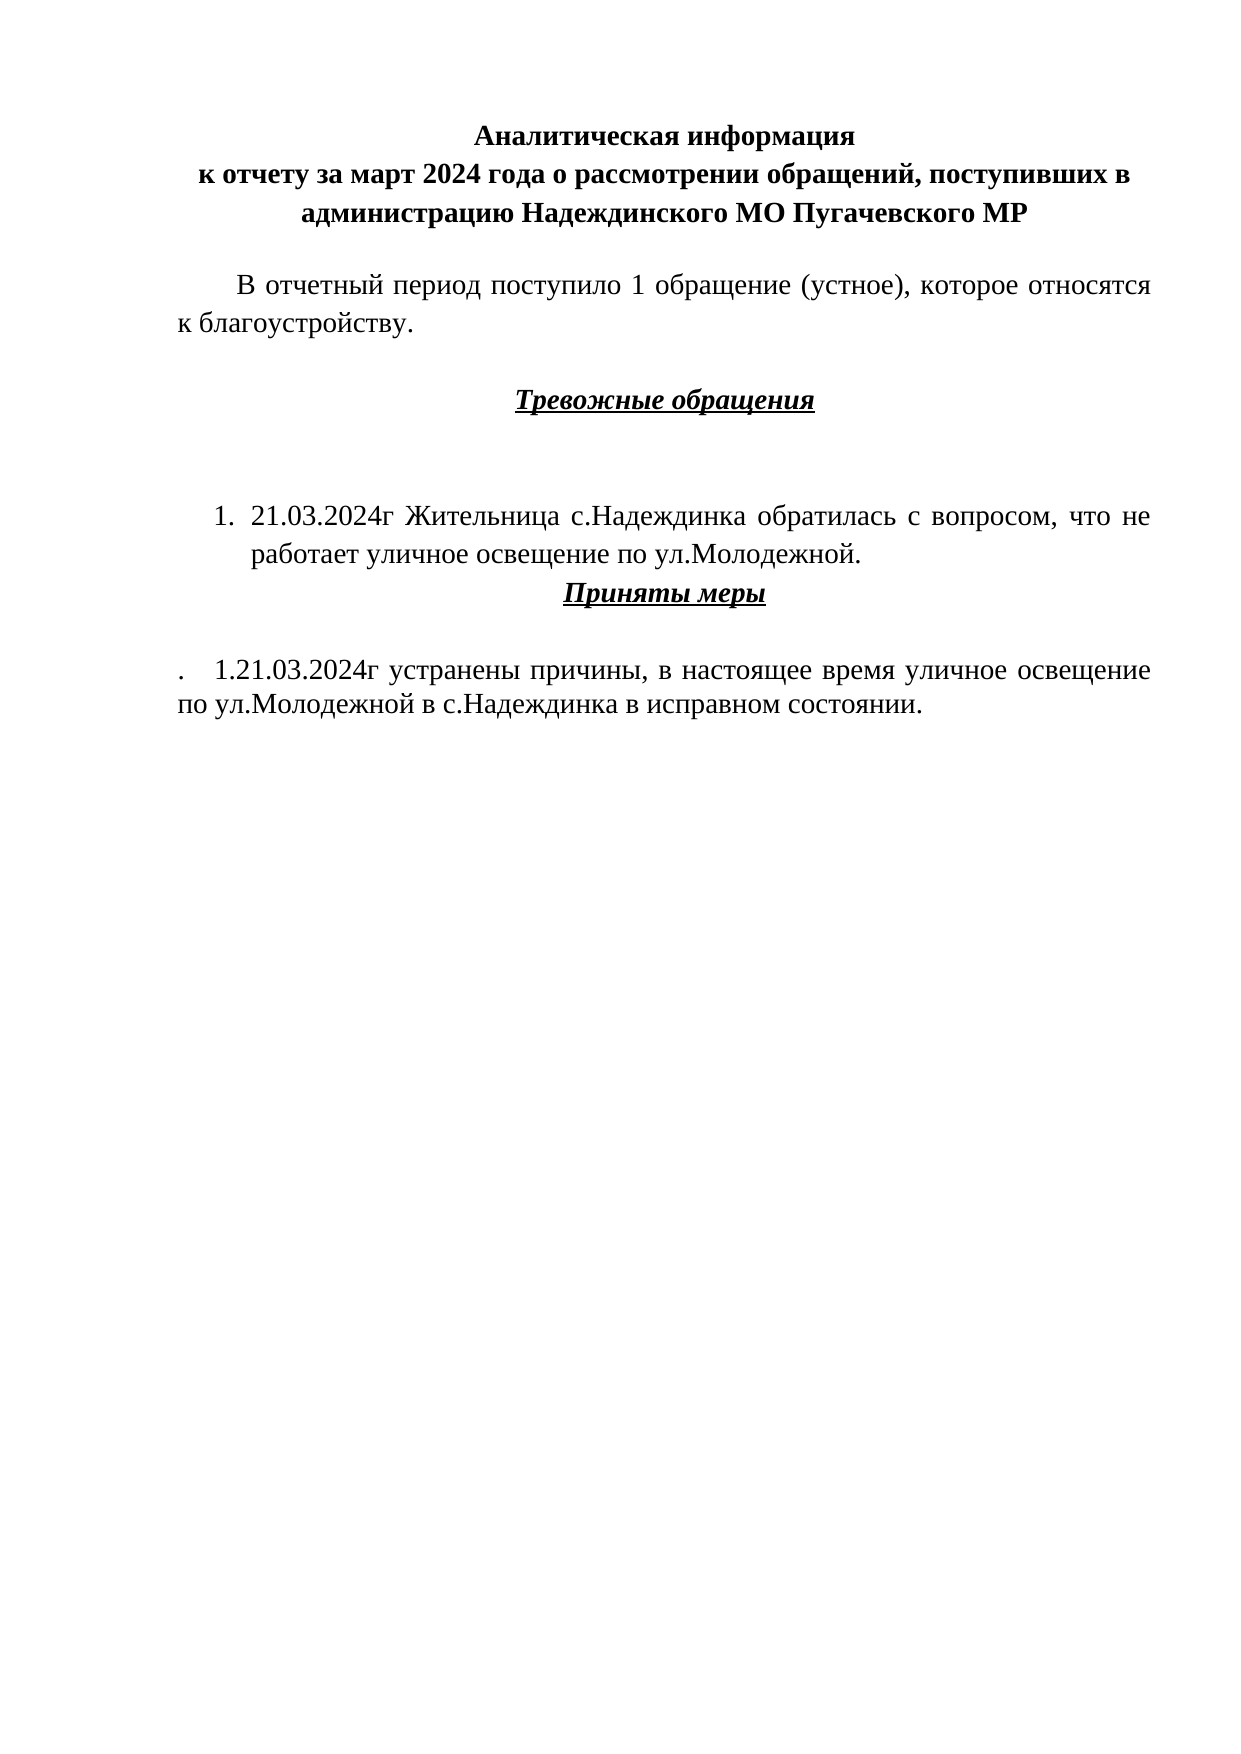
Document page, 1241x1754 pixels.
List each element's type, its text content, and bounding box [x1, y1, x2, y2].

list 21.03.2024г Жительница с.Надеждинка обратилась с вопросом, что не работает уличное освещение по ул.Молодежной. [213, 498, 1152, 570]
text Аналитическая информация [177, 118, 1152, 152]
text . 1.21.03.2024г устранены причины, в настоящее время уличное освещение по ул.Молодежной в с.Надеждинка в исправном состоянии. [177, 652, 1152, 719]
text В отчетный период поступило 1 обращение (устное), которое относятся к благоустройству. [177, 267, 1152, 339]
text Приняты меры [177, 575, 1152, 609]
text Тревожные обращения [177, 382, 1152, 416]
text к отчету за март 2024 года о рассмотрении обращений, поступивших в администрацию Надеждинского МО Пугачевского МР [177, 157, 1152, 229]
